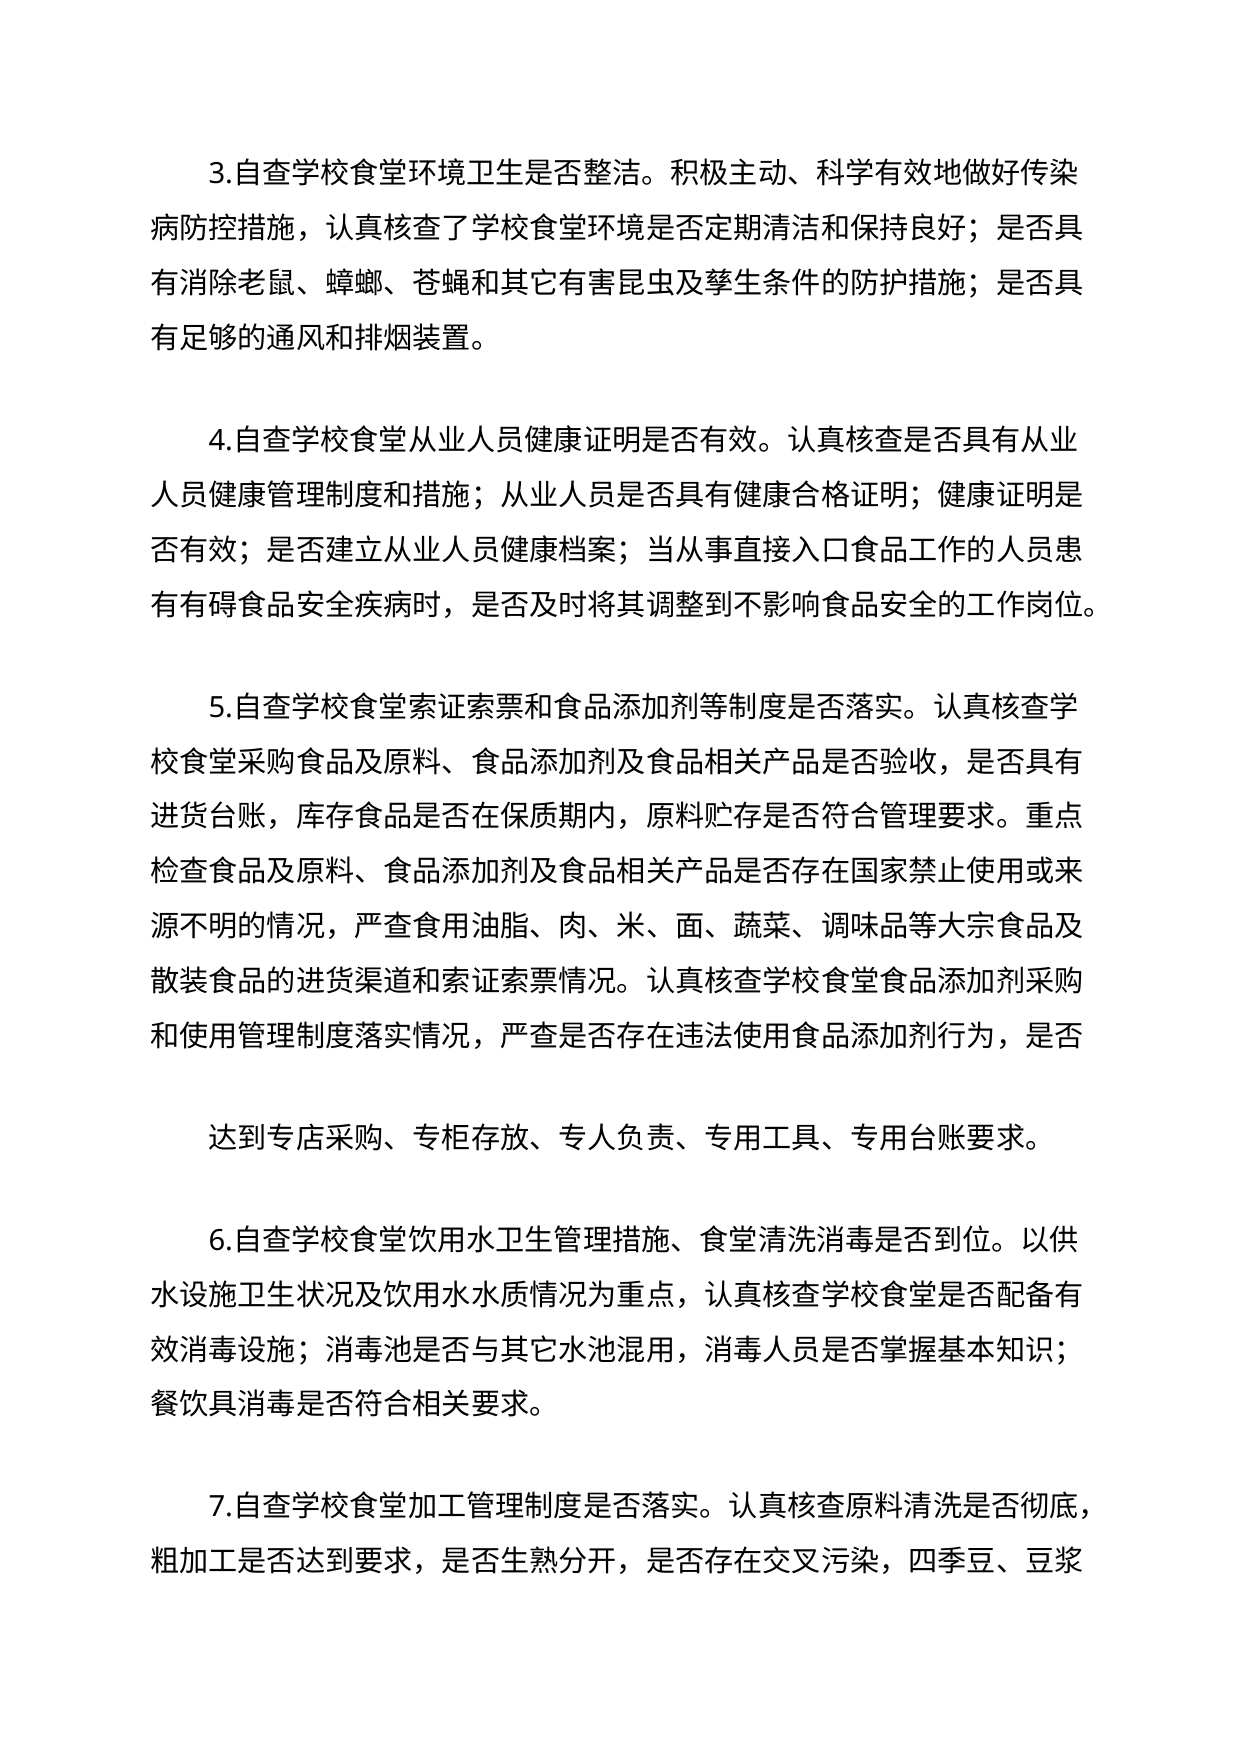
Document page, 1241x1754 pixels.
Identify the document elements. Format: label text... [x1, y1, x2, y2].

text 达到专店采购、专柜存放、专人负责、专用工具、专用台账要求。 [150, 1114, 1090, 1157]
text 4.自查学校食堂从业人员健康证明是否有效。认真核查是否具有从业人员健康管理制度和措施；从业人员是否具有健康合格证明；健康证明是否有效；是否建立从业人员健康档案；当从事直接入口食品工作的人员患有有碍食品安全疾病时，是否及时将其调整到不影响食品安全的工作岗位。 [150, 417, 1090, 624]
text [150, 1483, 1090, 1580]
text 5.自查学校食堂索证索票和食品添加剂等制度是否落实。认真核查学校食堂采购食品及原料、食品添加剂及食品相关产品是否验收，是否具有进货台账，库存食品是否在保质期内，原料贮存是否符合管理要求。重点检查食品及原料、食品添加剂及食品相关产品是否存在国家禁止使用或来源不明的情况，严查食用油脂、肉、米、面、蔬菜、调味品等大宗食品及散装食品的进货渠道和索证索票情况。认真核查学校食堂食品添加剂采购和使用管理制度落实情况，严查是否存在违法使用食品添加剂行为，是否 [150, 683, 1090, 1055]
text 3.自查学校食堂环境卫生是否整洁。积极主动、科学有效地做好传染病防控措施，认真核查了学校食堂环境是否定期清洁和保持良好；是否具有消除老鼠、蟑螂、苍蝇和其它有害昆虫及孳生条件的防护措施；是否具有足够的通风和排烟装置。 [150, 150, 1090, 357]
text 6.自查学校食堂饮用水卫生管理措施、食堂清洗消毒是否到位。以供水设施卫生状况及饮用水水质情况为重点，认真核查学校食堂是否配备有效消毒设施；消毒池是否与其它水池混用，消毒人员是否掌握基本知识；餐饮具消毒是否符合相关要求。 [150, 1216, 1090, 1423]
